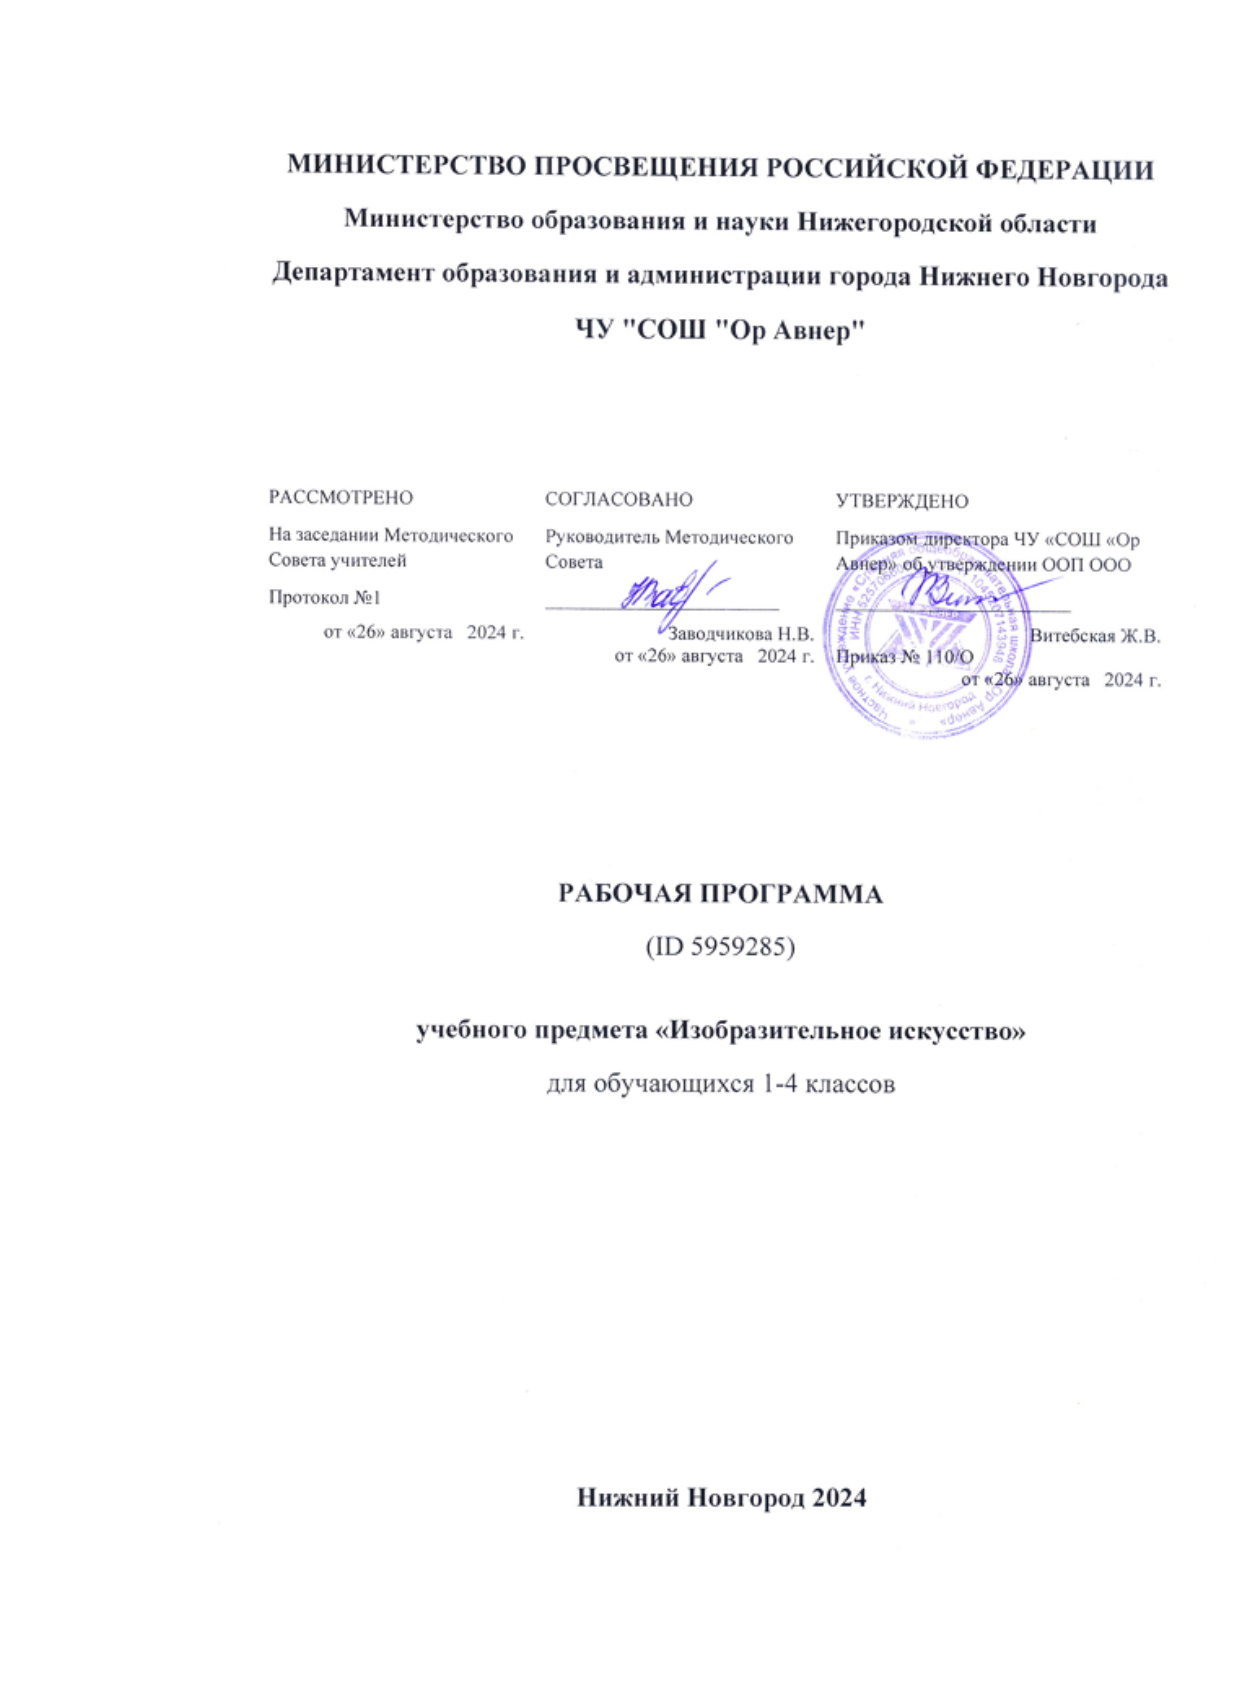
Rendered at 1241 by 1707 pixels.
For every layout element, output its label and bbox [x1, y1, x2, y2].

picture [189, 118, 1231, 1559]
